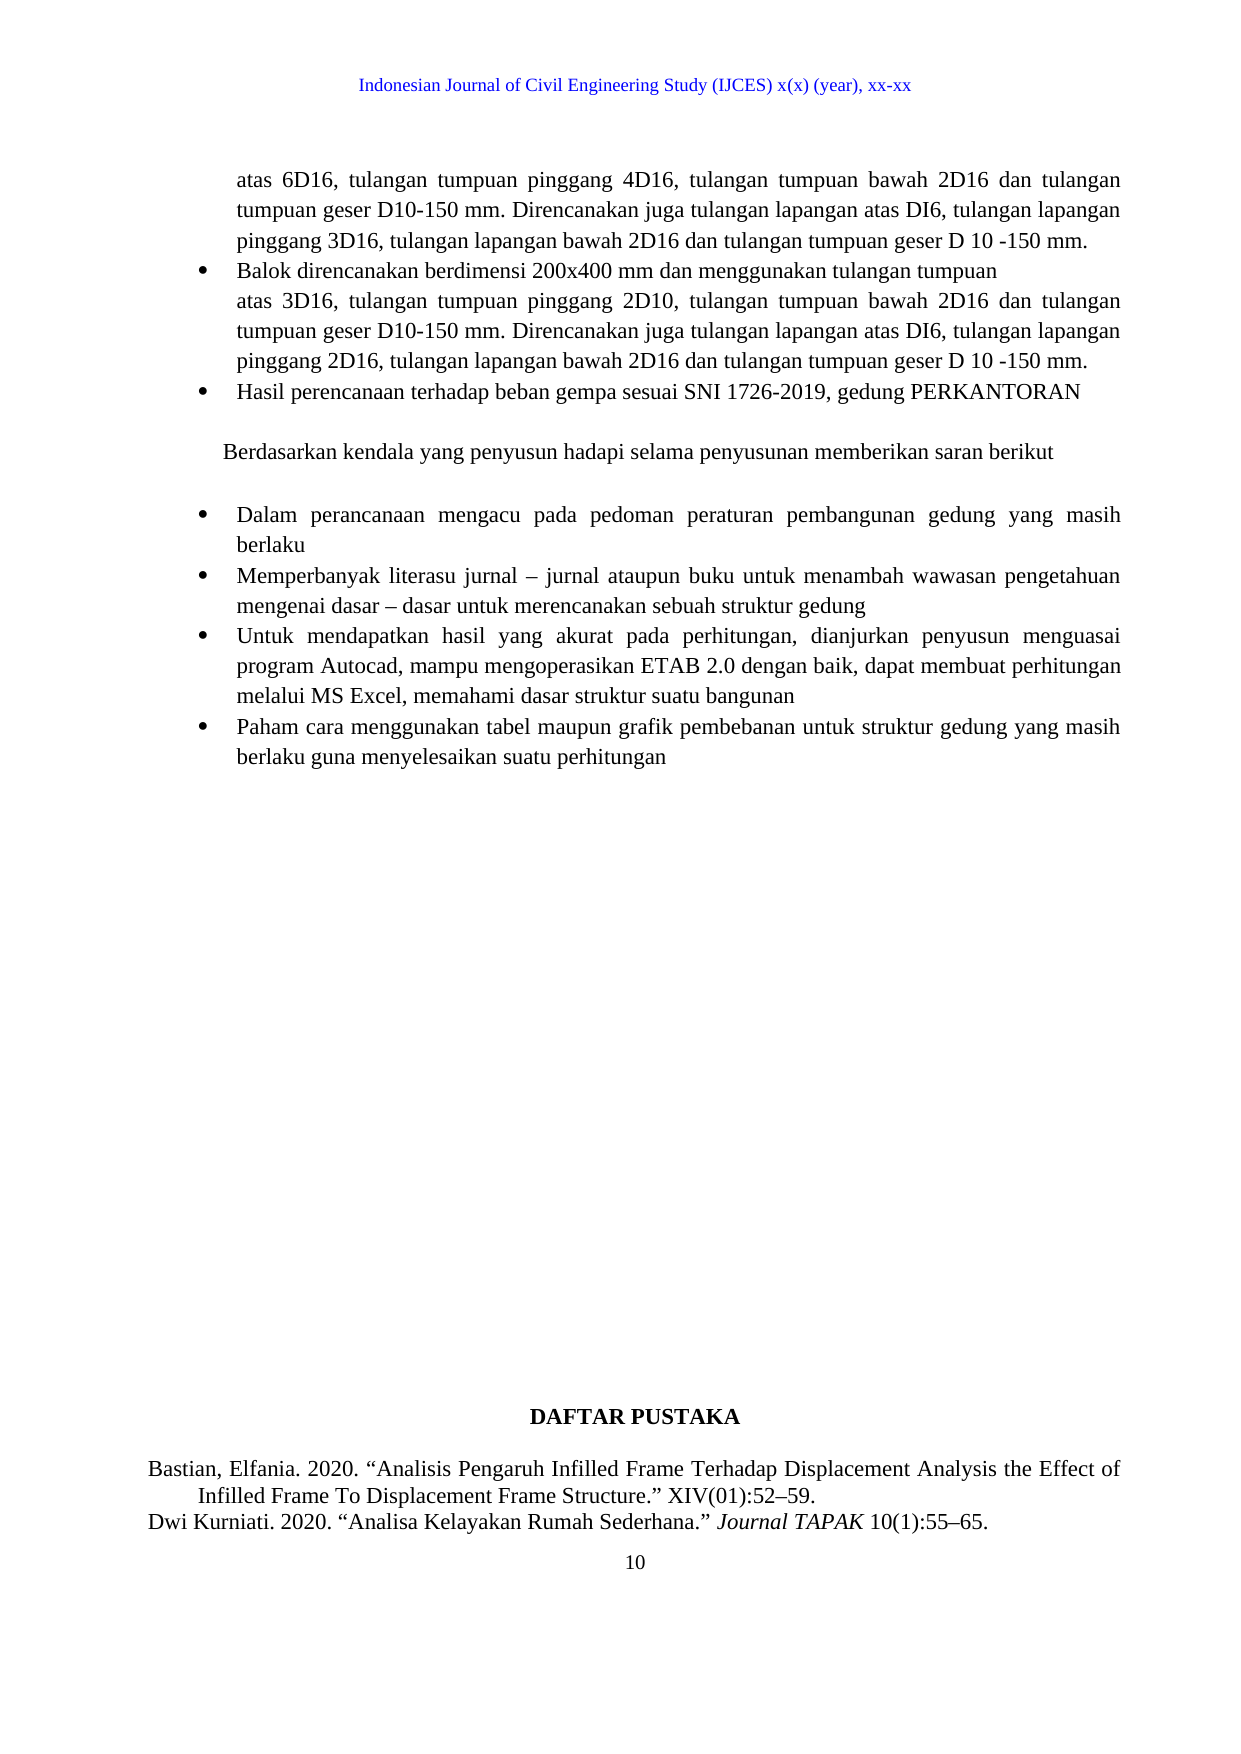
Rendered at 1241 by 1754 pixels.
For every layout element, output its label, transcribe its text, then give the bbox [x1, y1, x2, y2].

list Balok direncanakan berdimensi 200x400 mm dan menggunakan tulangan tumpuan [199, 257, 1122, 283]
list Dalam perancanaan mengacu pada pedoman peraturan pembangunan gedung yang masih berlaku [199, 501, 1122, 558]
list atas 6D16, tulangan tumpuan pinggang 4D16, tulangan tumpuan bawah 2D16 dan tulangan tumpuan geser D10-150 mm. Direncanakan juga tulangan lapangan atas DI6, tulangan lapangan pinggang 3D16, tulangan lapangan bawah 2D16 dan tulangan tumpuan geser D 10 -150 mm. [236, 166, 1122, 253]
list Paham cara menggunakan tabel maupun grafik pembebanan untuk struktur gedung yang masih berlaku guna menyelesaikan suatu perhitungan [199, 713, 1122, 769]
list Berdasarkan kendala yang penyusun hadapi selama penyusunan memberikan saran berikut [148, 438, 1122, 464]
text DAFTAR PUSTAKA [148, 1403, 1122, 1429]
text Dwi Kurniati. 2020. “Analisa Kelayakan Rumah Sederhana.” Journal TAPAK 10(1):55–65. [148, 1508, 1122, 1534]
list Memperbanyak literasu jurnal – jurnal ataupun buku untuk menambah wawasan pengetahuan mengenai dasar – dasar untuk merencanakan sebuah struktur gedung [199, 562, 1122, 618]
list Hasil perencanaan terhadap beban gempa sesuai SNI 1726-2019, gedung PERKANTORAN [199, 378, 1122, 404]
list Untuk mendapatkan hasil yang akurat pada perhitungan, dianjurkan penyusun menguasai program Autocad, mampu mengoperasikan ETAB 2.0 dengan baik, dapat membuat perhitungan melalui MS Excel, memahami dasar struktur suatu bangunan [199, 622, 1122, 709]
list atas 3D16, tulangan tumpuan pinggang 2D10, tulangan tumpuan bawah 2D16 dan tulangan tumpuan geser D10-150 mm. Direncanakan juga tulangan lapangan atas DI6, tulangan lapangan pinggang 2D16, tulangan lapangan bawah 2D16 dan tulangan tumpuan geser D 10 -150 mm. [236, 287, 1122, 374]
text Bastian, Elfania. 2020. “Analisis Pengaruh Infilled Frame Terhadap Displacement Analysis the Effect of Infilled Frame To Displacement Frame Structure.” XIV(01):52–59. [148, 1455, 1122, 1508]
